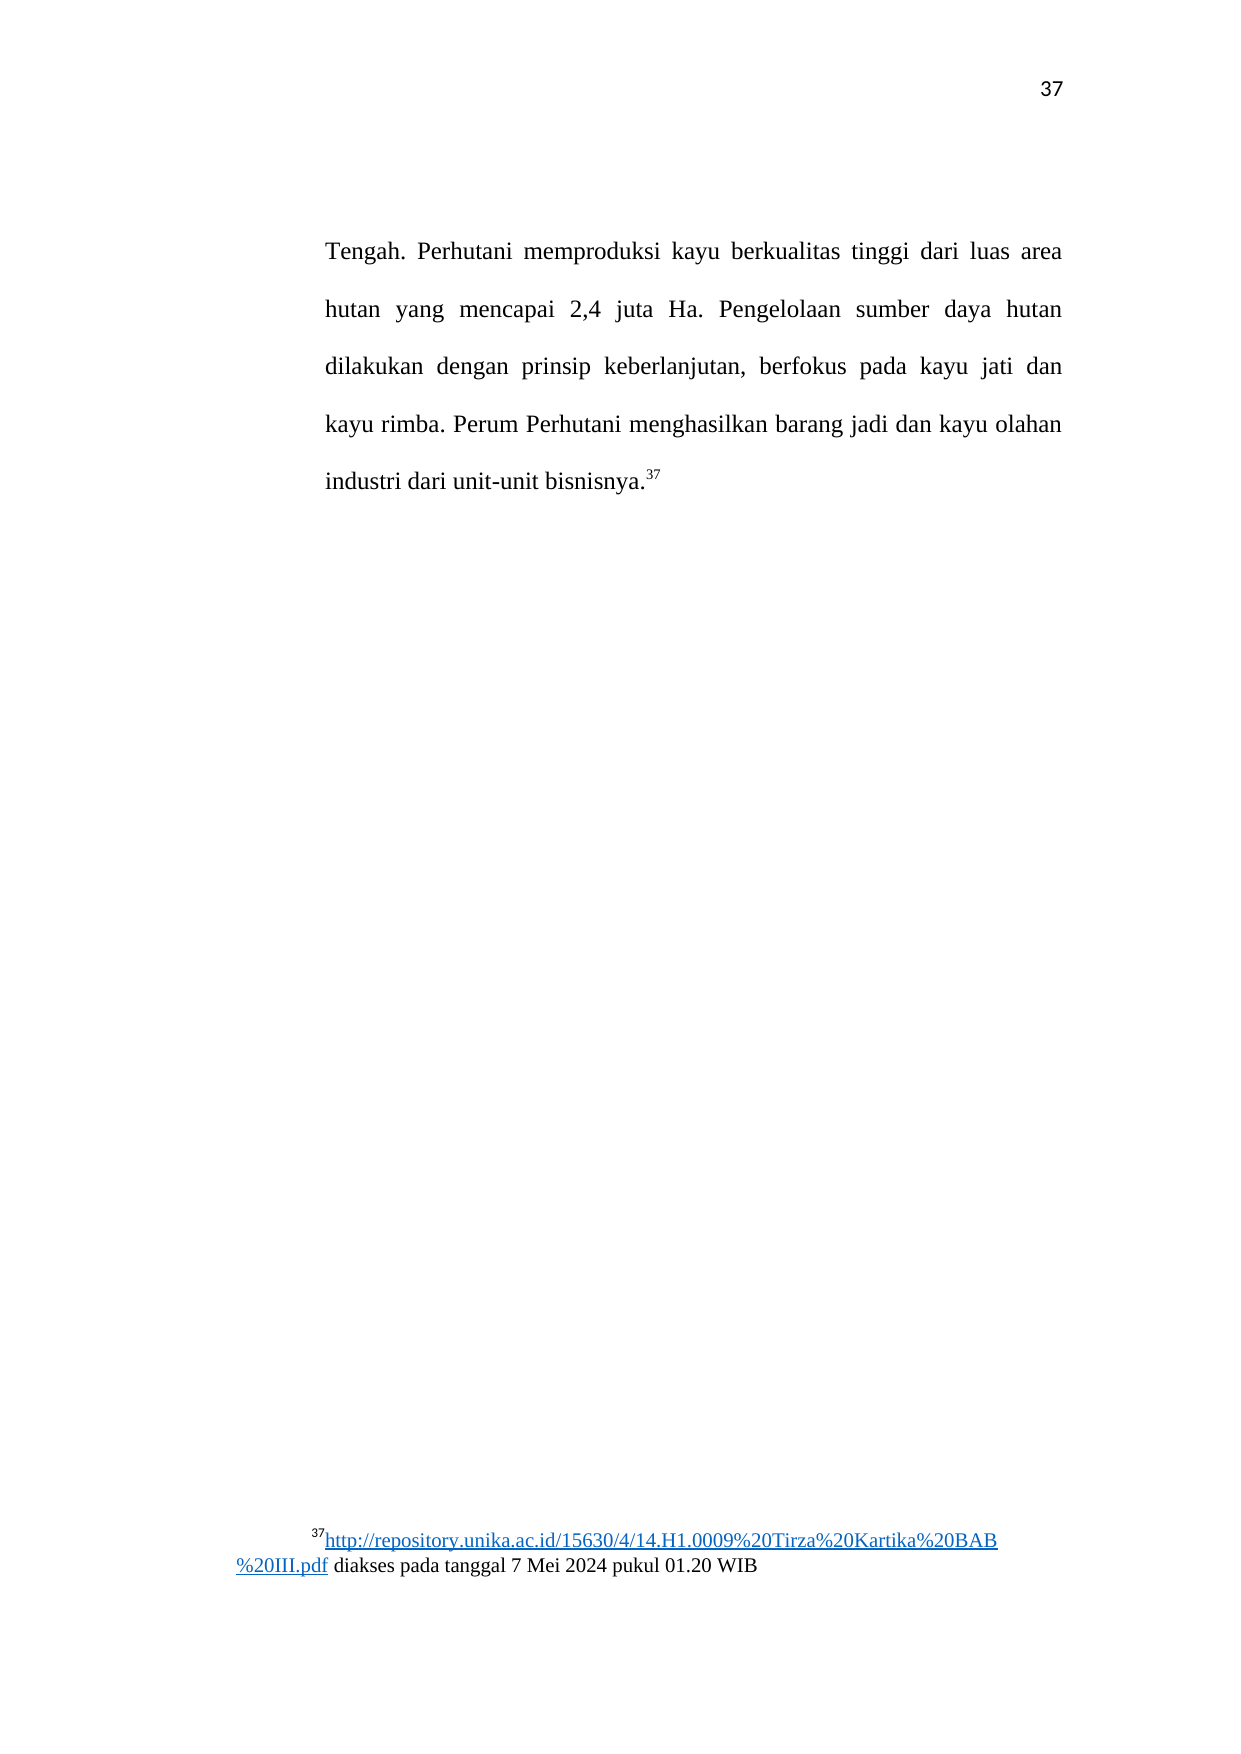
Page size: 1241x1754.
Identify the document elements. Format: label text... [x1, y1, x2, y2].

text Tengah. Perhutani memproduksi kayu berkualitas tinggi dari luas area hutan yang mencapai 2,4 juta Ha. Pengelolaan sumber daya hutan dilakukan dengan prinsip keberlanjutan, berfokus pada kayu jati dan kayu rimba. Perum Perhutani menghasilkan barang jadi dan kayu olahan industri dari unit-unit bisnisnya. [325, 236, 1063, 495]
